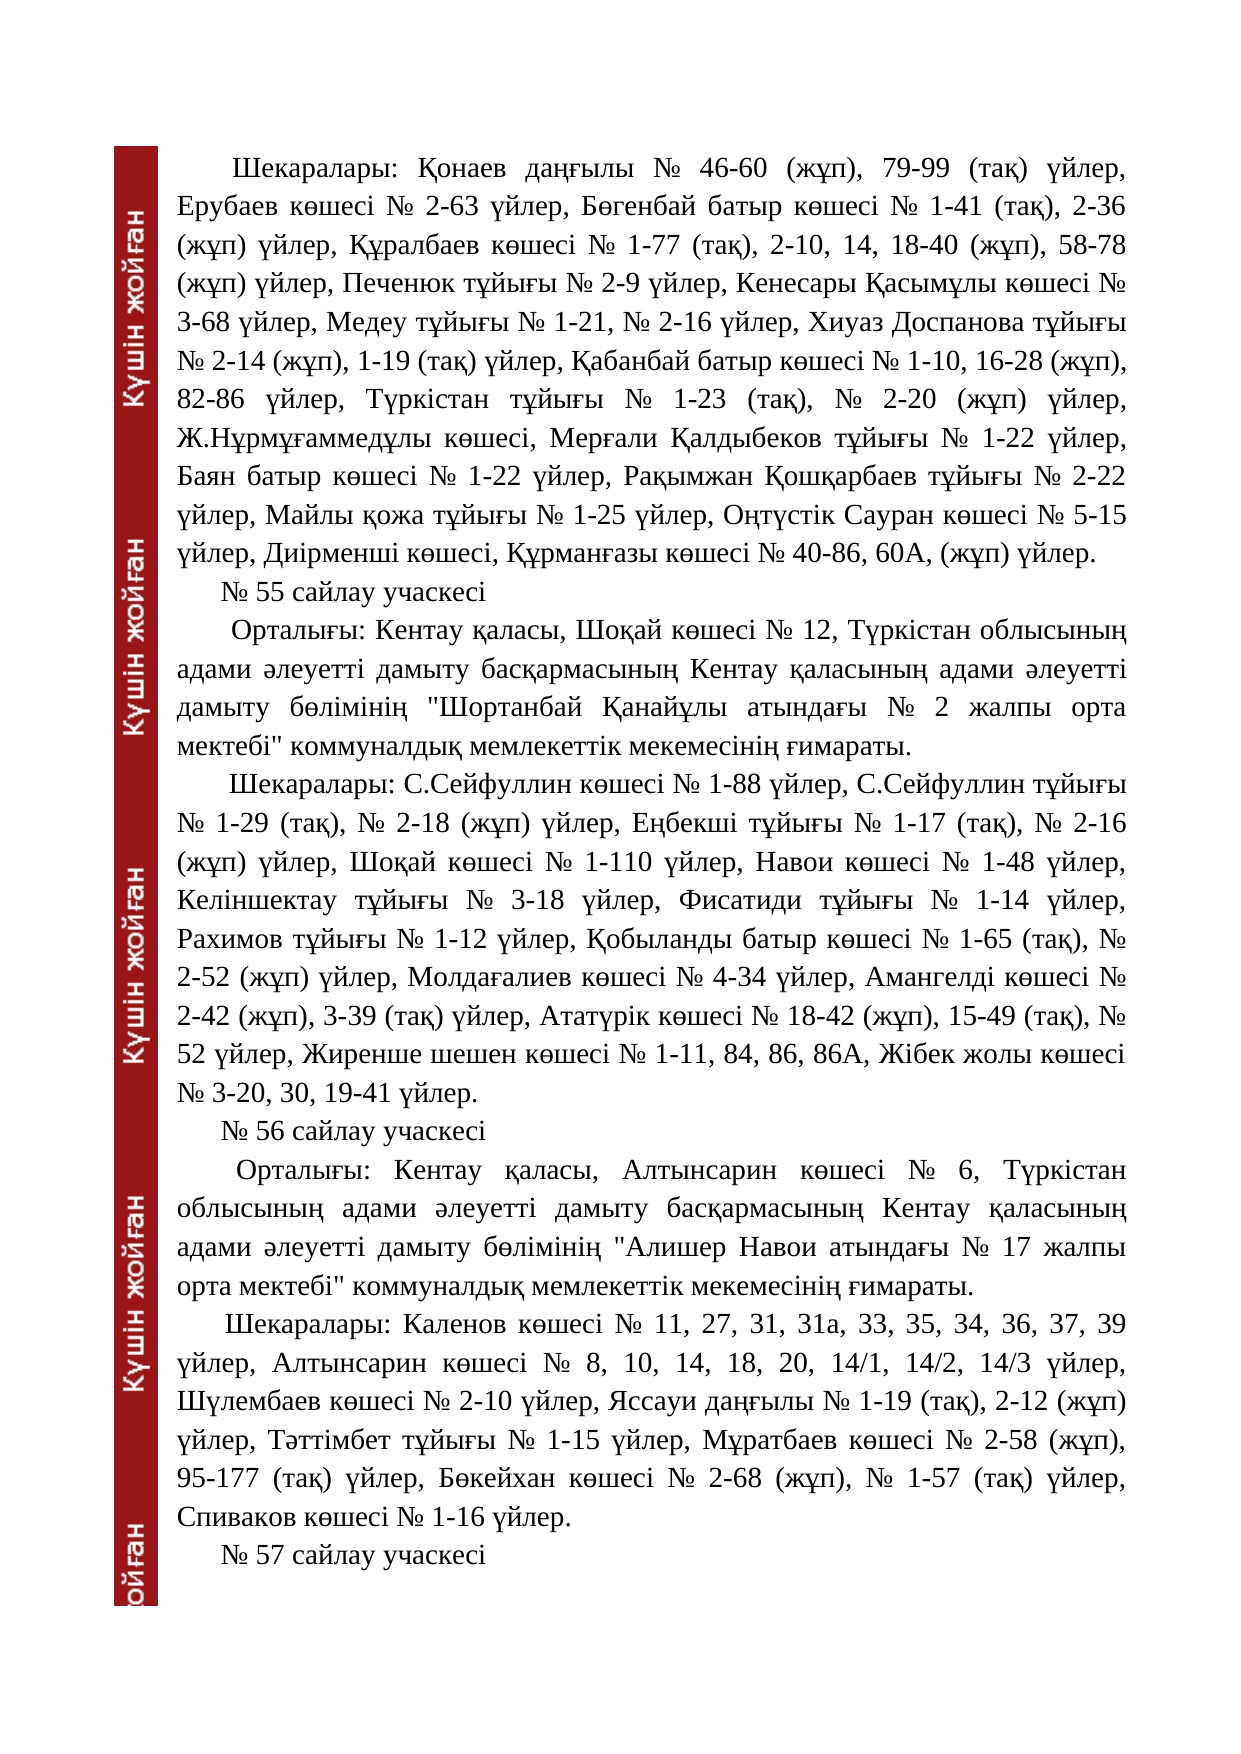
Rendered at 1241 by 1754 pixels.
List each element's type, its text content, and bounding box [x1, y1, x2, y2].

picture [114, 1108, 158, 1113]
picture [114, 1301, 158, 1306]
picture [114, 1532, 158, 1537]
picture [114, 1147, 158, 1152]
picture [114, 762, 158, 767]
text № 57 сайлау учаскесі [112, 1537, 1128, 1571]
picture [114, 146, 158, 150]
text № 56 сайлау учаскесі [112, 1113, 1128, 1147]
text № 55 сайлау учаскесі [112, 574, 1128, 607]
picture [114, 569, 158, 574]
text Шекаралары: Қонаев даңғылы № 46-60 (жұп), 79-99 (тақ) үйлер, Ерубаев көшесі № 2-63 үйлер, Бөгенбай батыр көшесі № 1-41 (тақ), 2-36 (жұп) үйлер, Құралбаев көшесі № 1-77 (тақ), 2-10, 14, 18-40 (жұп), 58-78 (жұп) үйлер, Печенюк тұйығы № 2-9 үйлер, Кенесары Қасымұлы көшесі № 3-68 үйлер, Медеу тұйығы № 1-21, № 2-16 үйлер, Хиуаз Доспанова тұйығы № 2-14 (жұп), 1-19 (тақ) үйлер, Қабанбай батыр көшесі № 1-10, 16-28 (жұп), 82-86 үйлер, Түркістан тұйығы № 1-23 (тақ), № 2-20 (жұп) үйлер, Ж.Нұрмұғаммедұлы көшесі, Мерғали Қалдыбеков тұйығы № 1-22 үйлер, Баян батыр көшесі № 1-22 үйлер, Рақымжан Қошқарбаев тұйығы № 2-22 үйлер, Майлы қожа тұйығы № 1-25 үйлер, Оңтүстік Сауран көшесі № 5-15 үйлер, Диірменші көшесі, Құрманғазы көшесі № 40-86, 60А, (жұп) үйлер. [112, 150, 1128, 569]
picture [114, 607, 158, 612]
text Шекаралары: С.Сейфуллин көшесі № 1-88 үйлер, С.Сейфуллин тұйығы № 1-29 (тақ), № 2-18 (жұп) үйлер, Еңбекші тұйығы № 1-17 (тақ), № 2-16 (жұп) үйлер, Шоқай көшесі № 1-110 үйлер, Навои көшесі № 1-48 үйлер, Келіншектау тұйығы № 3-18 үйлер, Фисатиди тұйығы № 1-14 үйлер, Рахимов тұйығы № 1-12 үйлер, Қобыланды батыр көшесі № 1-65 (тақ), № 2-52 (жұп) үйлер, Молдағалиев көшесі № 4-34 үйлер, Амангелді көшесі № 2-42 (жұп), 3-39 (тақ) үйлер, Ататүрік көшесі № 18-42 (жұп), 15-49 (тақ), № 52 үйлер, Жиренше шешен көшесі № 1-11, 84, 86, 86А, Жібек жолы көшесі № 3-20, 30, 19-41 үйлер. [112, 767, 1128, 1108]
text Орталығы: Кентау қаласы, Шоқай көшесі № 12, Түркістан облысының адами әлеуетті дамыту басқармасының Кентау қаласының адами әлеуетті дамыту бөлімінің "Шортанбай Қанайұлы атындағы № 2 жалпы орта мектебі" коммуналдық мемлекеттік мекемесінің ғимараты. [112, 612, 1128, 762]
picture [114, 1571, 158, 1606]
text Орталығы: Кентау қаласы, Алтынсарин көшесі № 6, Түркістан облысының адами әлеуетті дамыту басқармасының Кентау қаласының адами әлеуетті дамыту бөлімінің "Алишер Навои атындағы № 17 жалпы орта мектебі" коммуналдық мемлекеттік мекемесінің ғимараты. [112, 1152, 1128, 1301]
text Шекаралары: Каленов көшесі № 11, 27, 31, 31а, 33, 35, 34, 36, 37, 39 үйлер, Алтынсарин көшесі № 8, 10, 14, 18, 20, 14/1, 14/2, 14/3 үйлер, Шүлембаев көшесі № 2-10 үйлер, Яссауи даңғылы № 1-19 (тақ), 2-12 (жұп) үйлер, Тәттімбет тұйығы № 1-15 үйлер, Мұратбаев көшесі № 2-58 (жұп), 95-177 (тақ) үйлер, Бөкейхан көшесі № 2-68 (жұп), № 1-57 (тақ) үйлер, Спиваков көшесі № 1-16 үйлер. [112, 1306, 1128, 1532]
